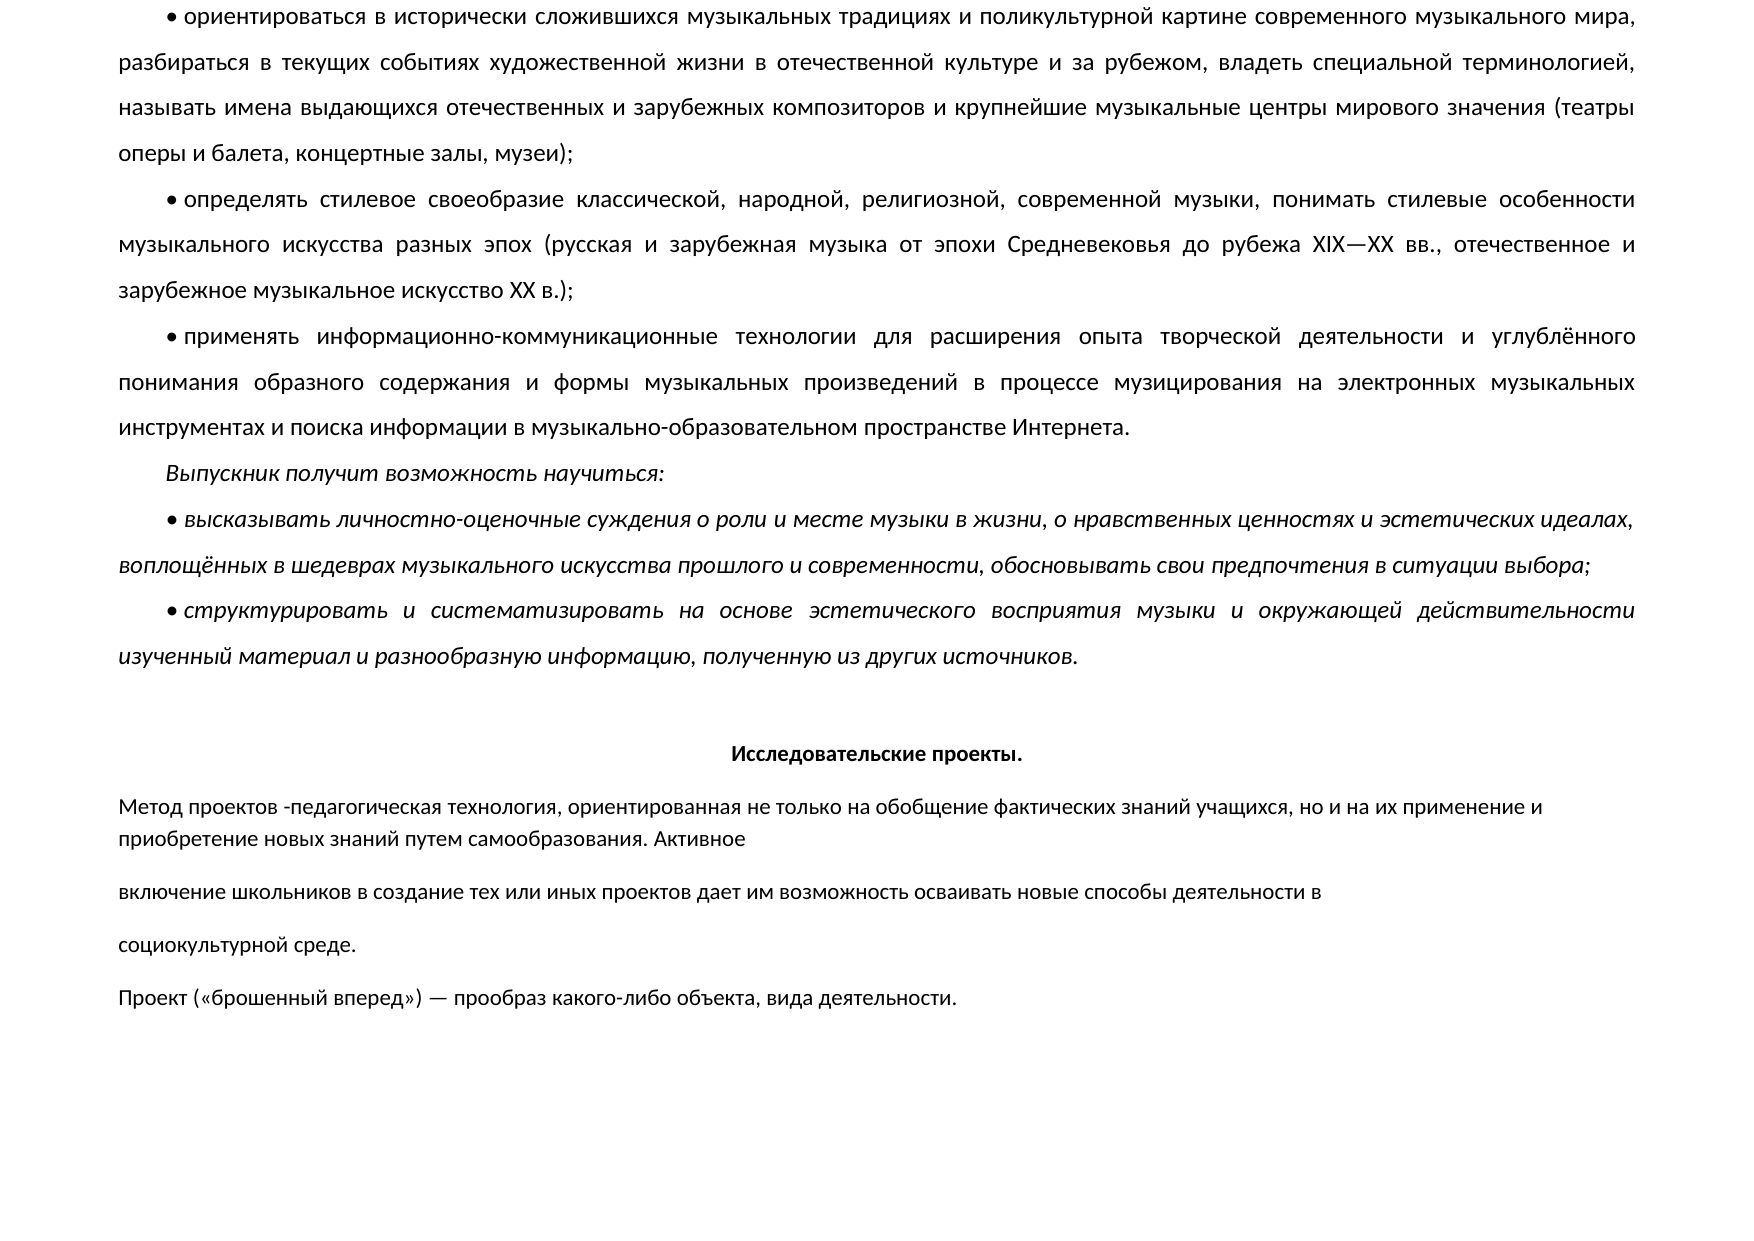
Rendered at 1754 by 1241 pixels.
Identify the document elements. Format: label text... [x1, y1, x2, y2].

text Выпускник получит возможность научиться: [118, 457, 1636, 488]
text включение школьников в создание тех или иных проектов дает им возможность осваивать новые способы деятельности в [118, 877, 1636, 905]
text Метод проектов -педагогическая технология, ориентированная не только на обобщение фактических знаний учащихся, но и на их применение и приобретение новых знаний путем самообразования. Активное [118, 792, 1636, 852]
text • определять стилевое своеобразие классической, народной, религиозной, современной музыки, понимать стилевые особенности музыкального искусства разных эпох (русская и зарубежная музыка от эпохи Средневековья до рубежа XIX—XX вв., отечественное и зарубежное музыкальное искусство XX в.); [118, 183, 1636, 305]
text • применять информационно-коммуникационные технологии для расширения опыта творческой деятельности и углублённого понимания образного содержания и формы музыкальных произведений в процессе музицирования на электронных музыкальных инструментах и поиска информации в музыкально-образовательном пространстве Интернета. [118, 320, 1636, 442]
text социокультурной среде. [118, 930, 1636, 958]
text • структурировать и систематизировать на основе эстетического восприятия музыки и окружающей действительности изученный материал и разнообразную информацию, полученную из других источников. [118, 594, 1636, 671]
text • высказывать личностно-оценочные суждения о роли и месте музыки в жизни, о нравственных ценностях и эстетических идеалах, воплощённых в шедеврах музыкального искусства прошлого и современности, обосновывать свои предпочтения в ситуации выбора; [118, 503, 1636, 579]
text Проект («брошенный вперед») — прообраз какого-либо объекта, вида деятельности. [118, 983, 1636, 1011]
text Исследовательские проекты. [118, 739, 1636, 767]
text • ориентироваться в исторически сложившихся музыкальных традициях и поликультурной картине современного музыкального мира, разбираться в текущих событиях художественной жизни в отечественной культуре и за рубежом, владеть специальной терминологией, называть имена выдающихся отечественных и зарубежных композиторов и крупнейшие музыкальные центры мирового значения (театры оперы и балета, концертные залы, музеи); [118, 0, 1636, 168]
